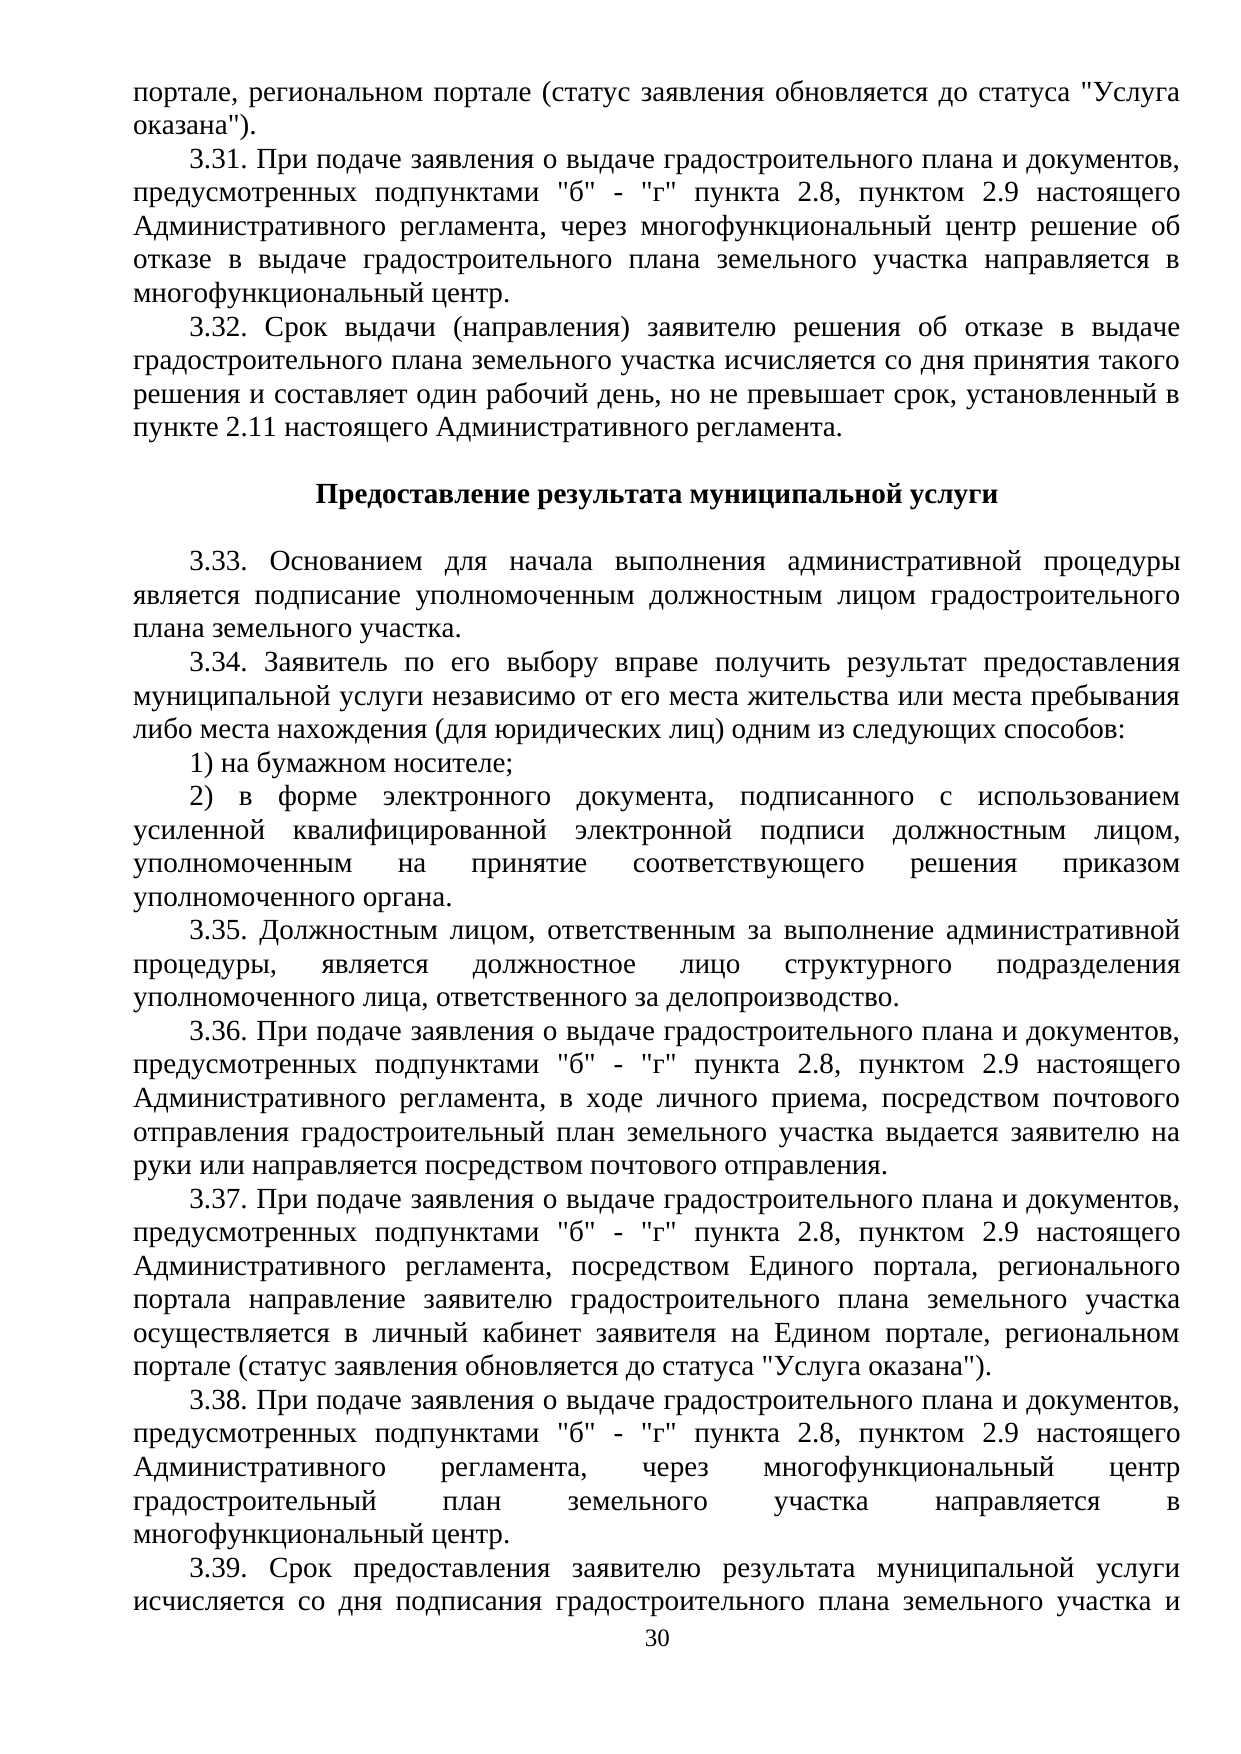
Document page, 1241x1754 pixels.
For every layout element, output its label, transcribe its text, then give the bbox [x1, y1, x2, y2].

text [133, 74, 1181, 141]
text 3.33. Основанием для начала выполнения административной процедуры является подписание уполномоченным должностным лицом градостроительного плана земельного участка. [133, 543, 1181, 644]
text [133, 1550, 1181, 1617]
text 2) в форме электронного документа, подписанного с использованием усиленной квалифицированной электронной подписи должностным лицом, уполномоченным на принятие соответствующего решения приказом уполномоченного органа. [133, 778, 1181, 912]
text 1) на бумажном носителе; [133, 745, 1181, 778]
text 3.31. При подаче заявления о выдаче градостроительного плана и документов, предусмотренных подпунктами "б" - "г" пункта 2.8, пунктом 2.9 настоящего Административного регламента, через многофункциональный центр решение об отказе в выдаче градостроительного плана земельного участка направляется в многофункциональный центр. [133, 141, 1181, 309]
text 3.38. При подаче заявления о выдаче градостроительного плана и документов, предусмотренных подпунктами "б" - "г" пункта 2.8, пунктом 2.9 настоящего Административного регламента, через многофункциональный центр градостроительный план земельного участка направляется в многофункциональный центр. [133, 1382, 1181, 1550]
text 3.32. Срок выдачи (направления) заявителю решения об отказе в выдаче градостроительного плана земельного участка исчисляется со дня принятия такого решения и составляет один рабочий день, но не превышает срок, установленный в пункте 2.11 настоящего Административного регламента. [133, 309, 1181, 443]
text Предоставление результата муниципальной услуги [133, 476, 1181, 510]
text 3.35. Должностным лицом, ответственным за выполнение административной процедуры, является должностное лицо структурного подразделения уполномоченного лица, ответственного за делопроизводство. [133, 912, 1181, 1013]
text 3.36. При подаче заявления о выдаче градостроительного плана и документов, предусмотренных подпунктами "б" - "г" пункта 2.8, пунктом 2.9 настоящего Административного регламента, в ходе личного приема, посредством почтового отправления градостроительный план земельного участка выдается заявителю на руки или направляется посредством почтового отправления. [133, 1013, 1181, 1181]
text 3.34. Заявитель по его выбору вправе получить результат предоставления муниципальной услуги независимо от его места жительства или места пребывания либо места нахождения (для юридических лиц) одним из следующих способов: [133, 644, 1181, 745]
text 3.37. При подаче заявления о выдаче градостроительного плана и документов, предусмотренных подпунктами "б" - "г" пункта 2.8, пунктом 2.9 настоящего Административного регламента, посредством Единого портала, регионального портала направление заявителю градостроительного плана земельного участка осуществляется в личный кабинет заявителя на Едином портале, региональном портале (статус заявления обновляется до статуса "Услуга оказана"). [133, 1181, 1181, 1382]
